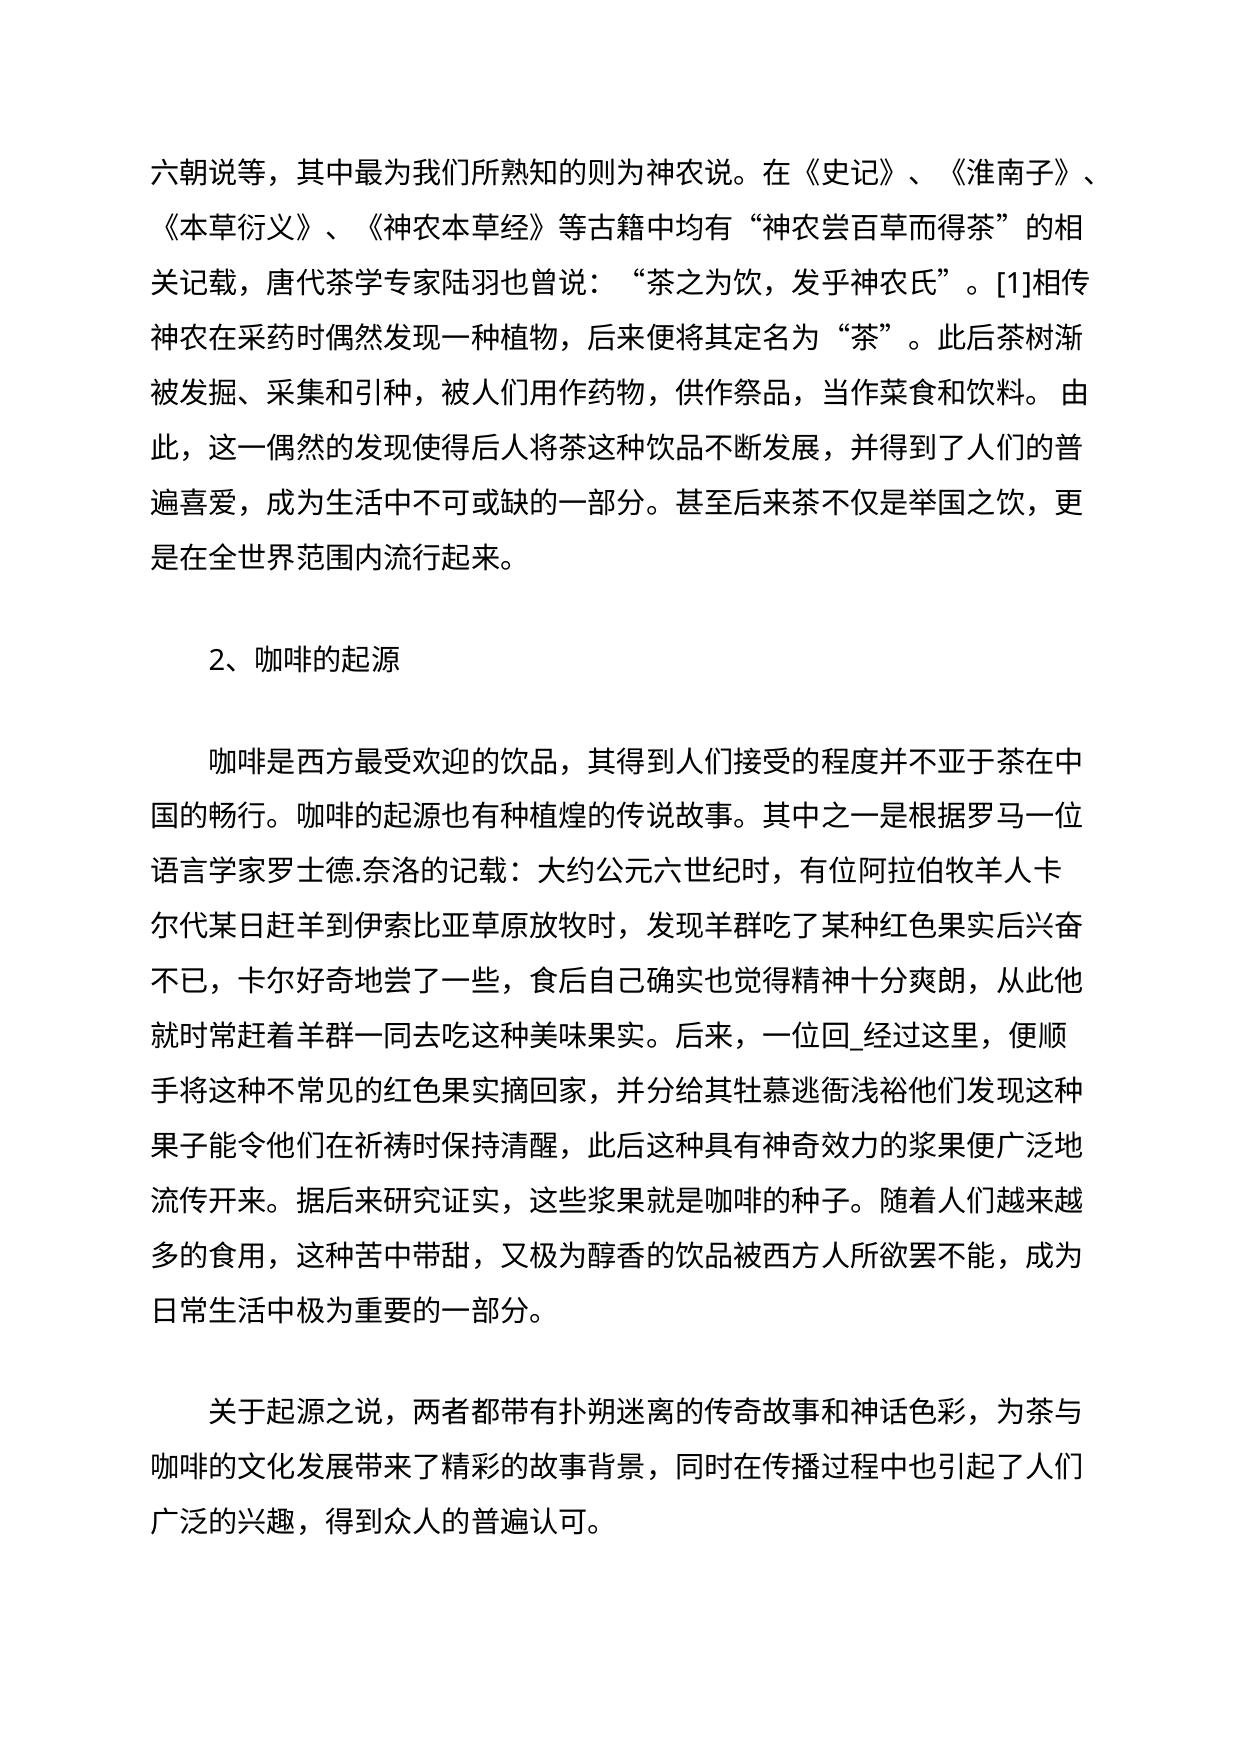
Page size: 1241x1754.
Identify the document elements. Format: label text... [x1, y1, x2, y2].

text 2、咖啡的起源 [150, 636, 1090, 678]
text 关于起源之说，两者都带有扑朔迷离的传奇故事和神话色彩，为茶与咖啡的文化发展带来了精彩的故事背景，同时在传播过程中也引起了人们广泛的兴趣，得到众人的普遍认可。 [150, 1389, 1090, 1541]
text 咖啡是西方最受欢迎的饮品，其得到人们接受的程度并不亚于茶在中国的畅行。咖啡的起源也有种植煌的传说故事。其中之一是根据罗马一位语言学家罗士德.奈洛的记载：大约公元六世纪时，有位阿拉伯牧羊人卡尔代某日赶羊到伊索比亚草原放牧时，发现羊群吃了某种红色果实后兴奋不已，卡尔好奇地尝了一些，食后自己确实也觉得精神十分爽朗，从此他就时常赶着羊群一同去吃这种美味果实。后来，一位回_经过这里，便顺手将这种不常见的红色果实摘回家，并分给其牡慕逃衙浅裕他们发现这种果子能令他们在祈祷时保持清醒，此后这种具有神奇效力的浆果便广泛地流传开来。据后来研究证实，这些浆果就是咖啡的种子。随着人们越来越多的食用，这种苦中带甜，又极为醇香的饮品被西方人所欲罢不能，成为日常生活中极为重要的一部分。 [150, 738, 1090, 1329]
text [150, 150, 1090, 577]
